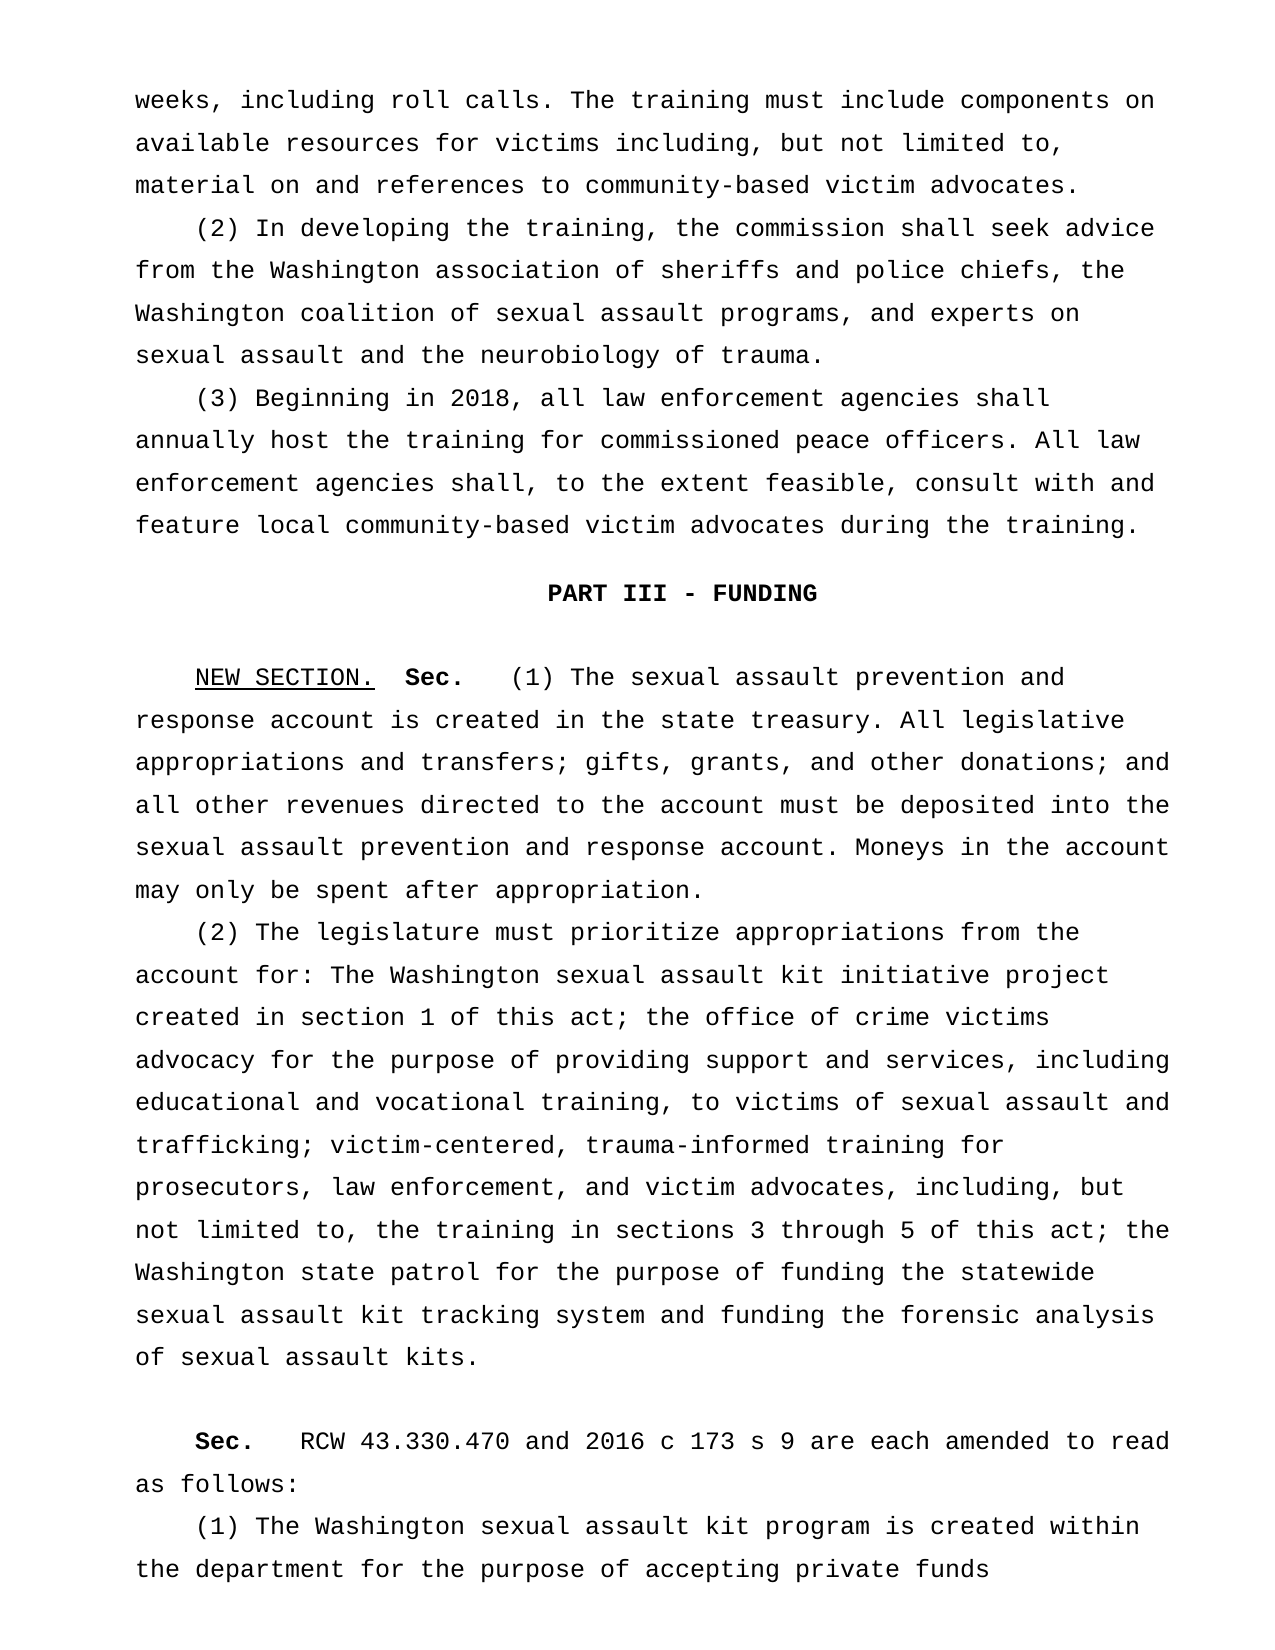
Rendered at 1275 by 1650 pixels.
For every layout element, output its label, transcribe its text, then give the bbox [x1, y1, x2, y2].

text Sec. RCW 43.330.470 and 2016 c 173 s 9 are each amended to read as follows: [135, 1416, 1170, 1501]
text (2) The legislature must prioritize appropriations from the account for: The Washington sexual assault kit initiative project created in section 1 of this act; the office of crime victims advocacy for the purpose of providing support and services, including educational and vocational training, to victims of sexual assault and trafficking; victim-centered, trauma-informed training for prosecutors, law enforcement, and victim advocates, including, but not limited to, the training in sections 3 through 5 of this act; the Washington state patrol for the purpose of funding the statewide sexual assault kit tracking system and funding the forensic analysis of sexual assault kits. [135, 907, 1170, 1374]
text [135, 1501, 1170, 1586]
text (3) Beginning in 2018, all law enforcement agencies shall annually host the training for commissioned peace officers. All law enforcement agencies shall, to the extent feasible, consult with and feature local community-based victim advocates during the training. [135, 372, 1170, 542]
text NEW SECTION. Sec. (1) The sexual assault prevention and response account is created in the state treasury. All legislative appropriations and transfers; gifts, grants, and other donations; and all other revenues directed to the account must be deposited into the sexual assault prevention and response account. Moneys in the account may only be spent after appropriation. [135, 652, 1170, 907]
text PART III - FUNDING [135, 567, 1170, 610]
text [135, 75, 1170, 202]
text (2) In developing the training, the commission shall seek advice from the Washington association of sheriffs and police chiefs, the Washington coalition of sexual assault programs, and experts on sexual assault and the neurobiology of trauma. [135, 202, 1170, 372]
